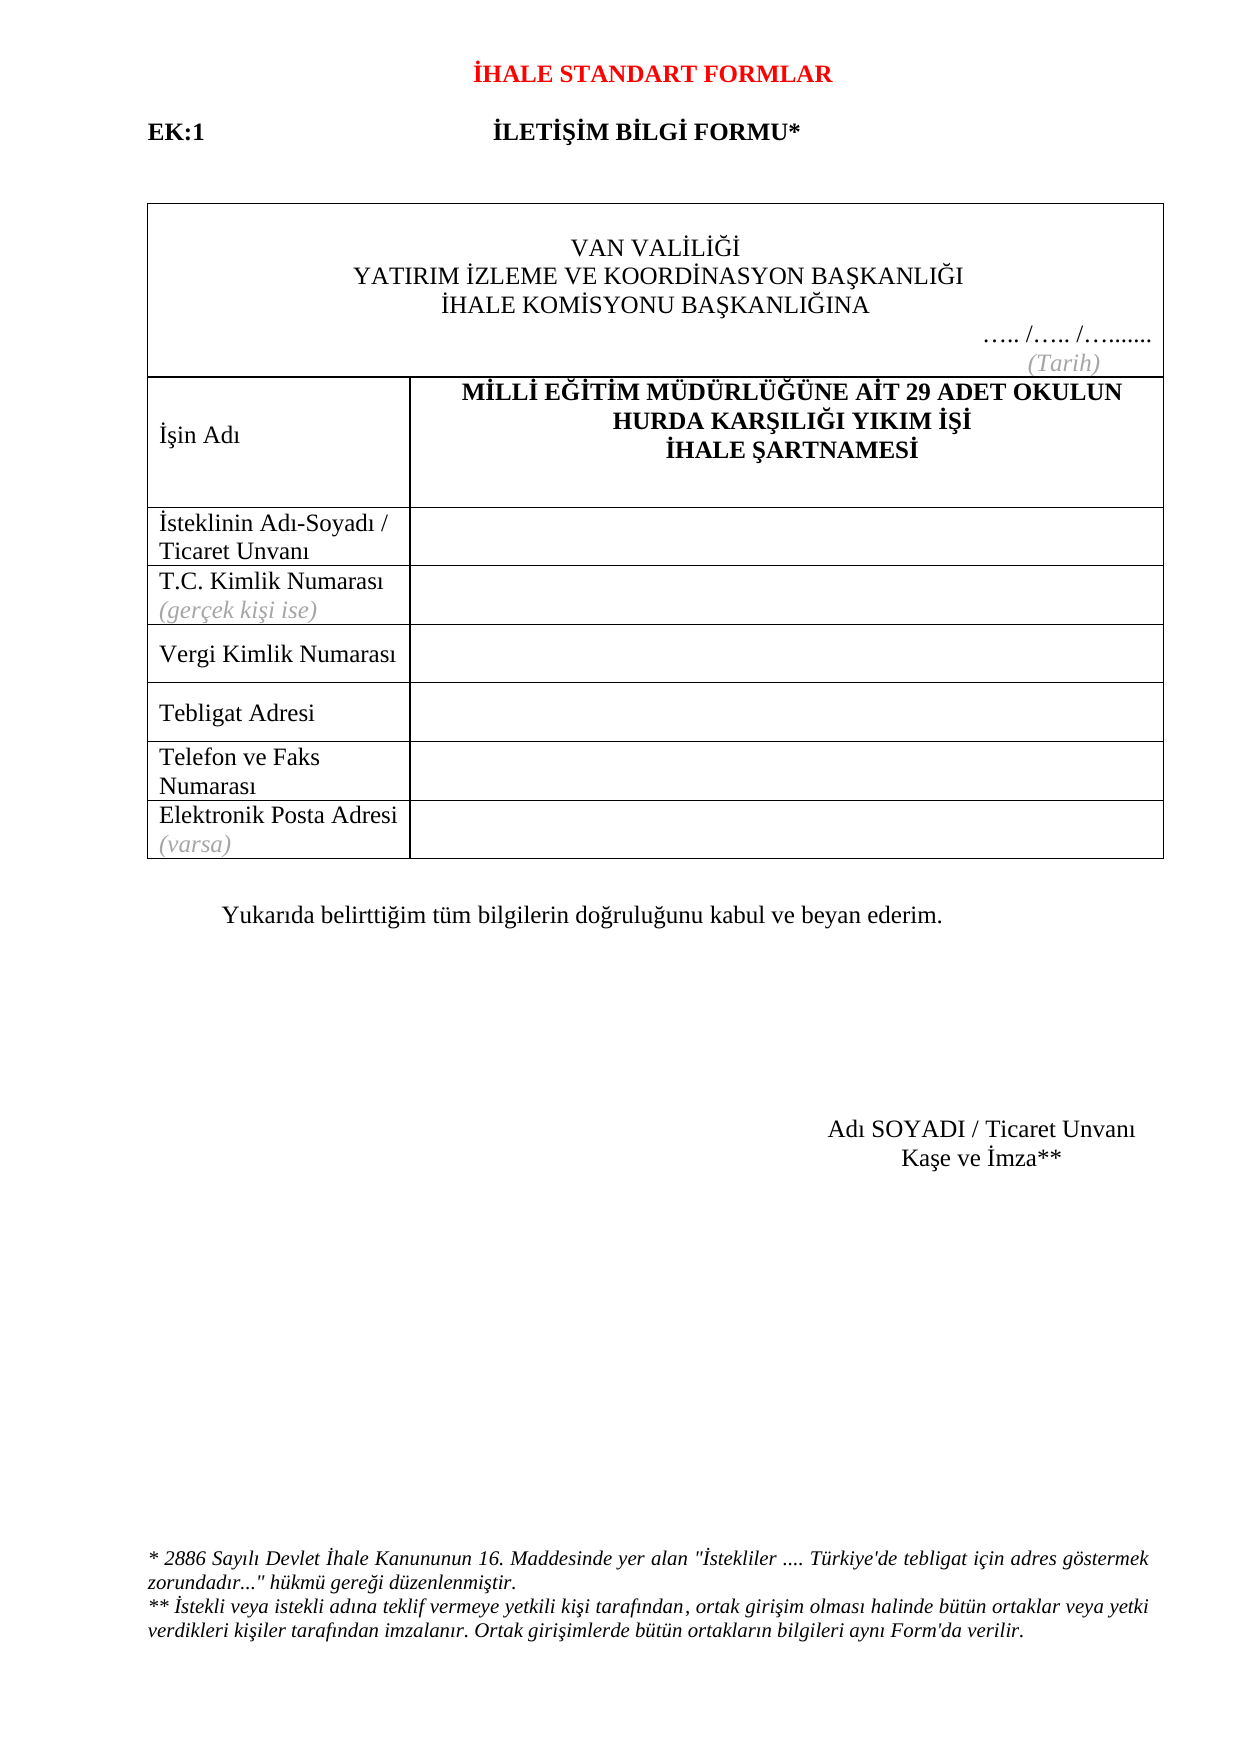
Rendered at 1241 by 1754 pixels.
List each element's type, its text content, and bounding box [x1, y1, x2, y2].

text EK:1 İLETİŞİM BİLGİ FORMU* [148, 117, 1152, 145]
table_cell T.C. Kimlik Numarası (gerçek kişi ise) [148, 566, 409, 624]
table_cell [411, 801, 1163, 858]
table_cell [411, 683, 1163, 741]
table_cell [411, 508, 1163, 565]
text İHALE STANDART FORMLAR [148, 59, 1152, 88]
table_cell [411, 742, 1163, 799]
text Yukarıda belirttiğim tüm bilgilerin doğruluğunu kabul ve beyan ederim. [148, 901, 1152, 929]
text * 2886 Sayılı Devlet İhale Kanununun 16. Maddesinde yer alan "İstekliler .... Türkiye'de tebligat için adres göstermek zorundadır..." hükmü gereği düzenlenmiştir. [148, 1546, 1152, 1594]
table_header VAN VALİLİĞİ YATIRIM İZLEME VE KOORDİNASYON BAŞKANLIĞI İHALE KOMİSYONU BAŞKANLIĞINA ….. /….. /…....... (Tarih) [148, 204, 1163, 376]
table_cell Elektronik Posta Adresi (varsa) [148, 801, 409, 858]
table_cell İsteklinin Adı-Soyadı / Ticaret Unvanı [148, 508, 409, 565]
table_cell [411, 625, 1163, 682]
text Adı SOYADI / Ticaret Unvanı [738, 1114, 1152, 1143]
text ** İstekli veya istekli adına teklif vermeye yetkili kişi tarafından, ortak girişim olması halinde bütün ortaklar veya yetki verdikleri kişiler tarafından imzalanır. Ortak girişimlerde bütün ortakların bilgileri aynı Form'da verilir. [148, 1594, 1152, 1642]
table_cell MİLLİ EĞİTİM MÜDÜRLÜĞÜNE AİT 29 ADET OKULUN HURDA KARŞILIĞI YIKIM İŞİ İHALE ŞARTNAMESİ [411, 378, 1163, 507]
table_cell [411, 566, 1163, 624]
table_cell Telefon ve Faks Numarası [148, 742, 409, 799]
table_cell İşin Adı [148, 378, 409, 507]
table_cell Vergi Kimlik Numarası [148, 625, 409, 682]
table_cell Tebligat Adresi [148, 683, 409, 741]
text Kaşe ve İmza** [738, 1143, 1152, 1172]
